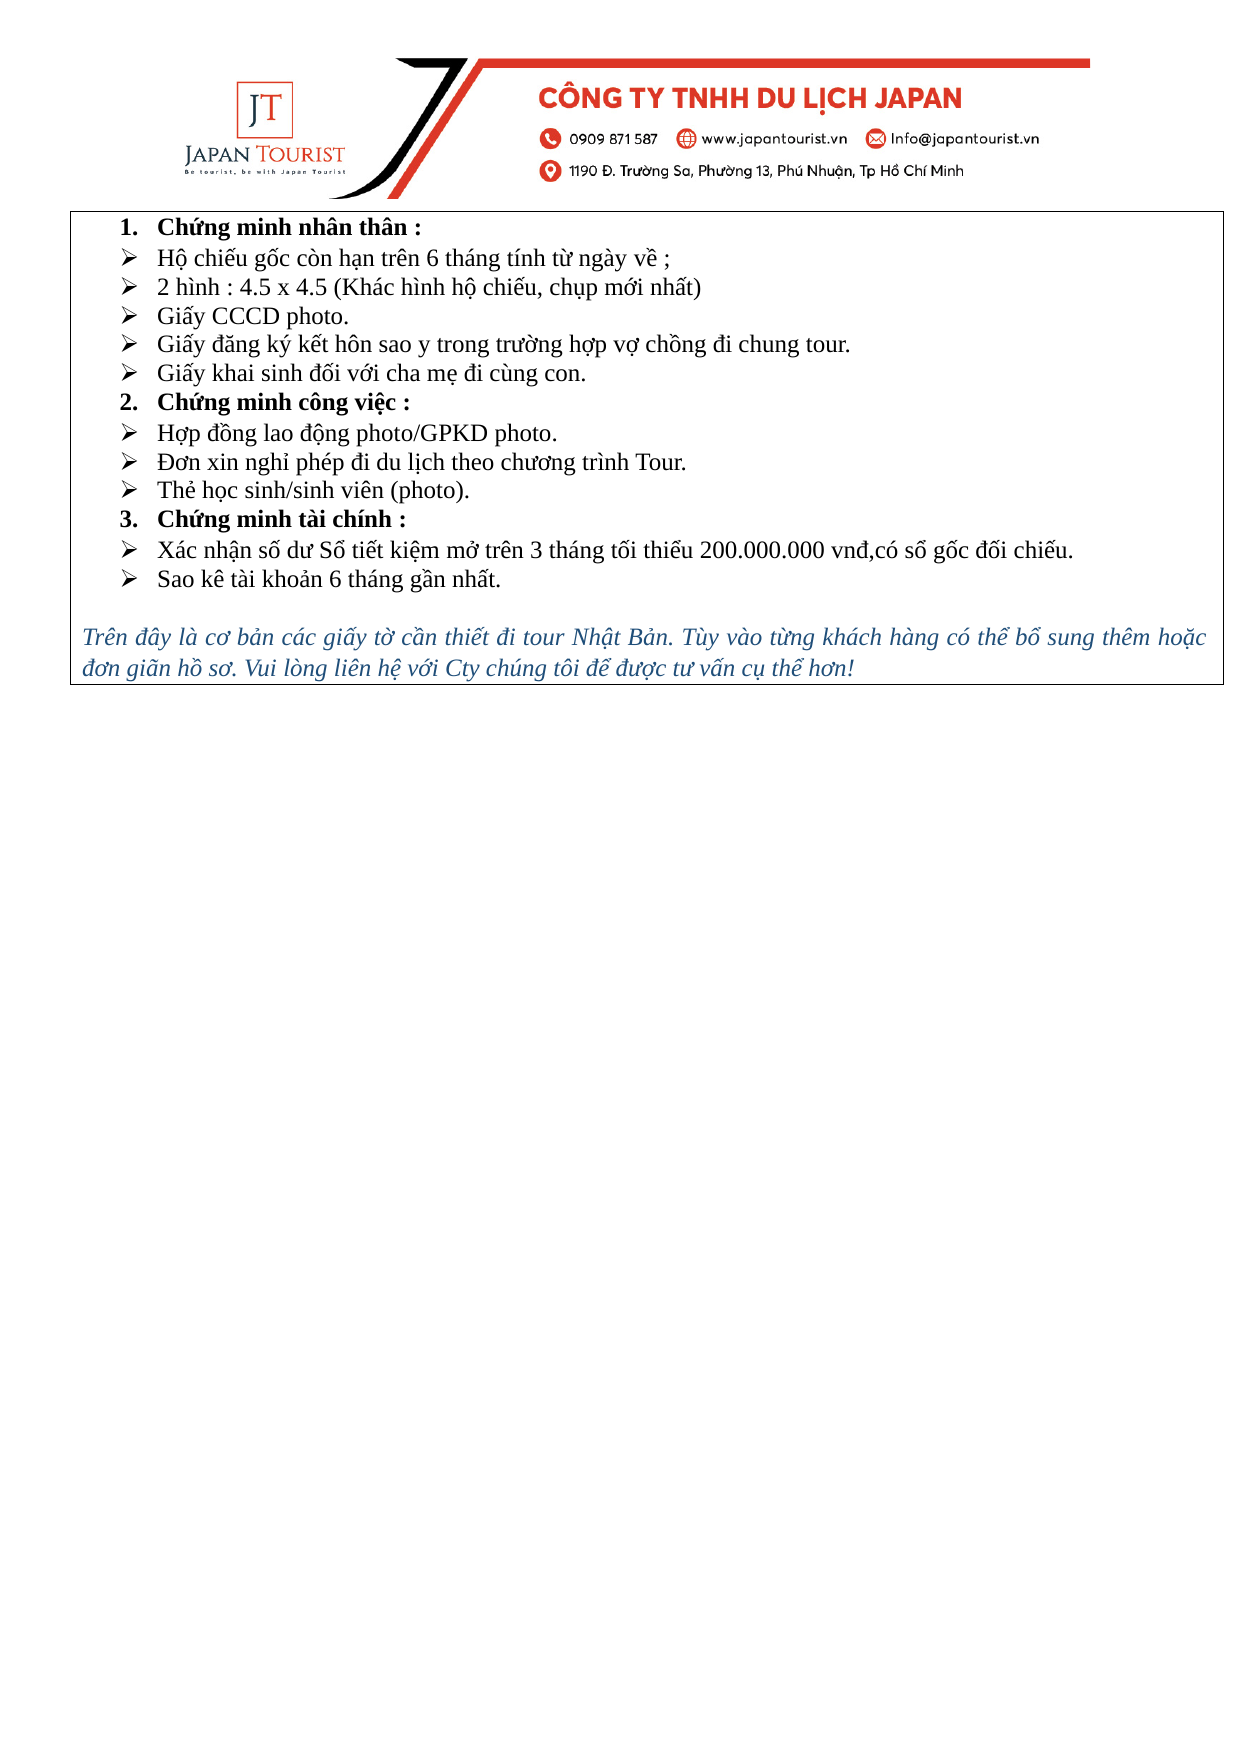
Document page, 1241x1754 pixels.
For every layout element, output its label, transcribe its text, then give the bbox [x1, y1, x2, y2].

picture [150, 0, 1091, 199]
table_cell Chứng minh nhân thân : Hộ chiếu gốc còn hạn trên 6 tháng tính từ ngày về ; 2 hình : 4.5 x 4.5 (Khác hình hộ chiếu, chụp mới nhất) Giấy CCCD photo. Giấy đăng ký kết hôn sao y trong trường hợp vợ chồng đi chung tour. Giấy khai sinh đối với cha mẹ đi cùng con. Chứng minh công việc : Hợp đồng lao động photo/GPKD photo. Đơn xin nghỉ phép đi du lịch theo chương trình Tour. Thẻ học sinh/sinh viên (photo). Chứng minh tài chính : Xác nhận số dư Sổ tiết kiệm mở trên 3 tháng tối thiểu 200.000.000 vnđ,có sổ gốc đối chiếu. Sao kê tài khoản 6 tháng gần nhất. Trên đây là cơ bản các giấy tờ cần thiết đi tour Nhật Bản. Tùy vào từng khách hàng có thể bổ sung thêm hoặc đơn giãn hồ sơ. Vui lòng liên hệ với Cty chúng tôi để được tư vấn cụ thể hơn! [71, 212, 1223, 683]
